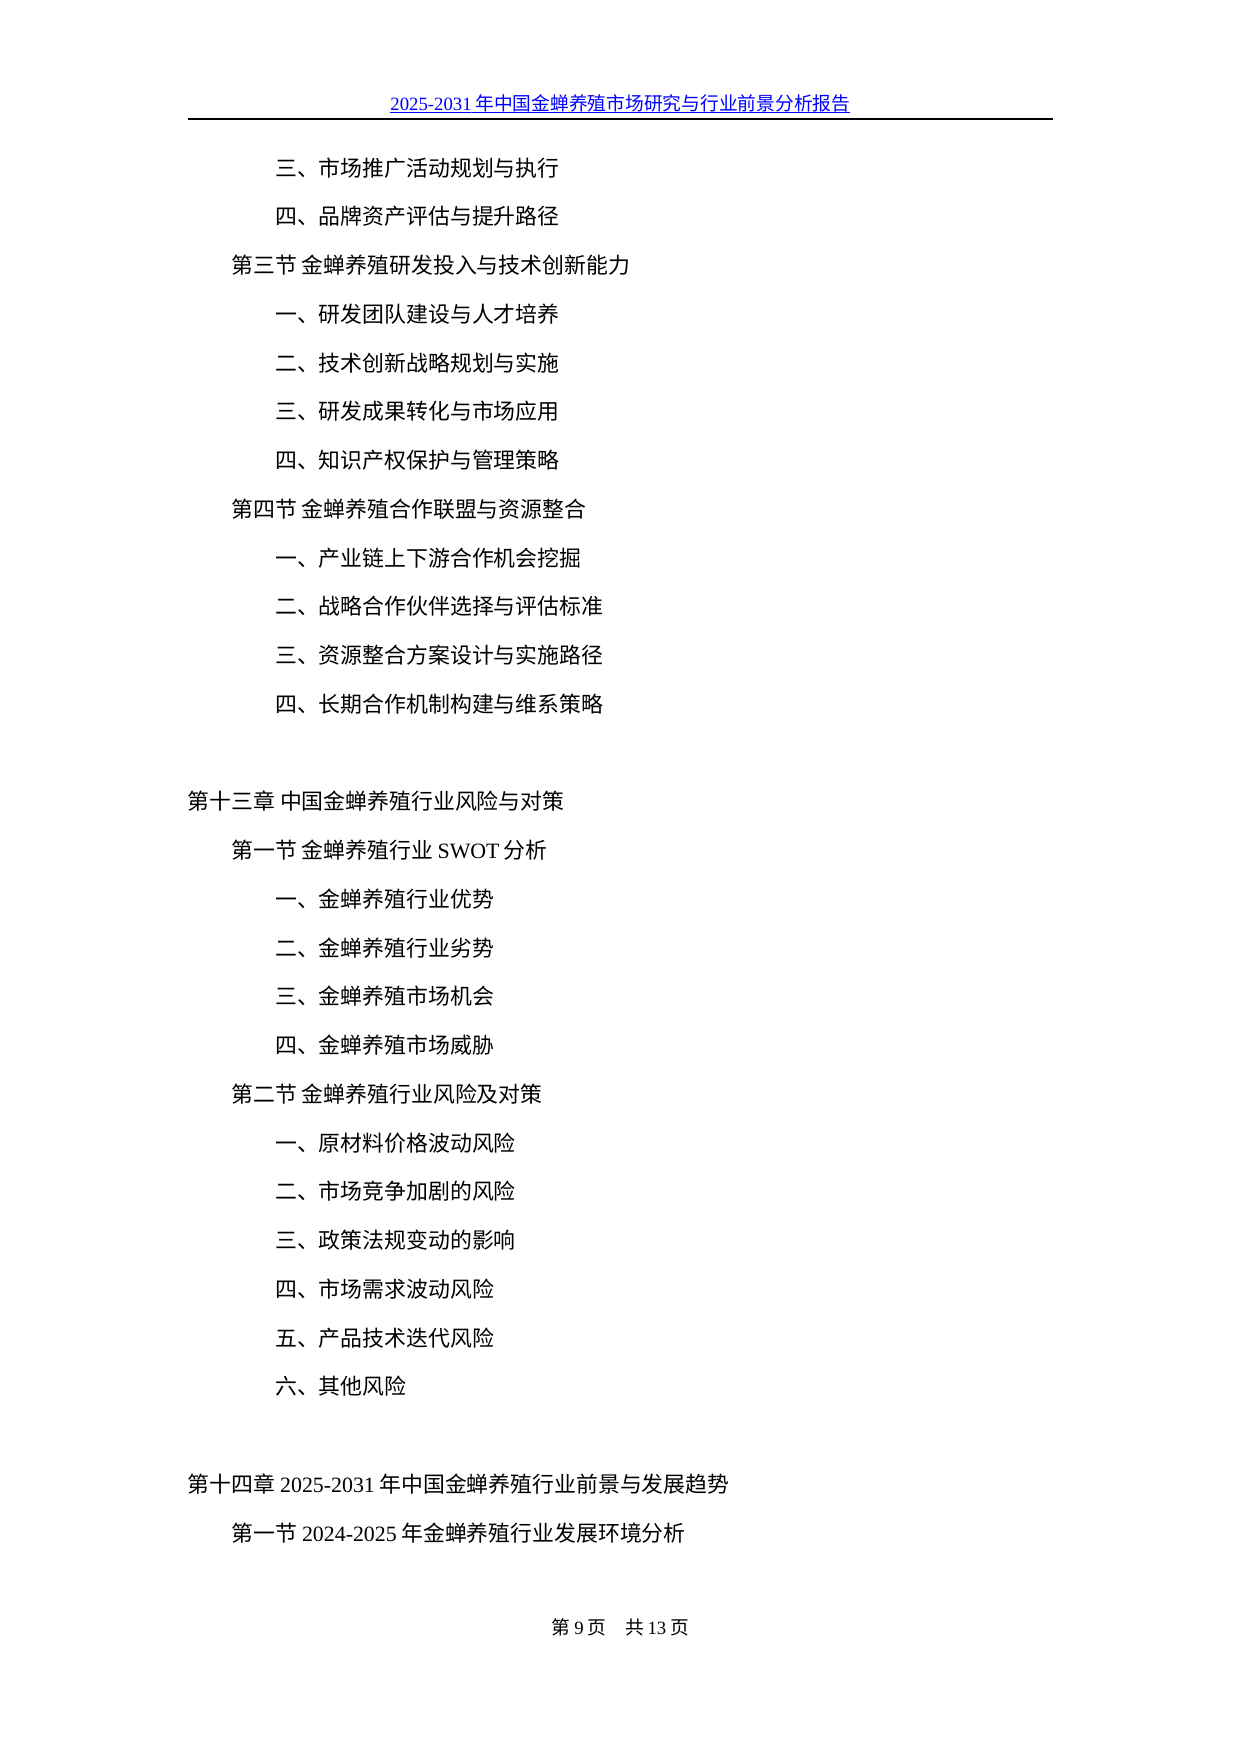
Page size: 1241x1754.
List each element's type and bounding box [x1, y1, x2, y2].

text [187, 150, 1053, 1548]
